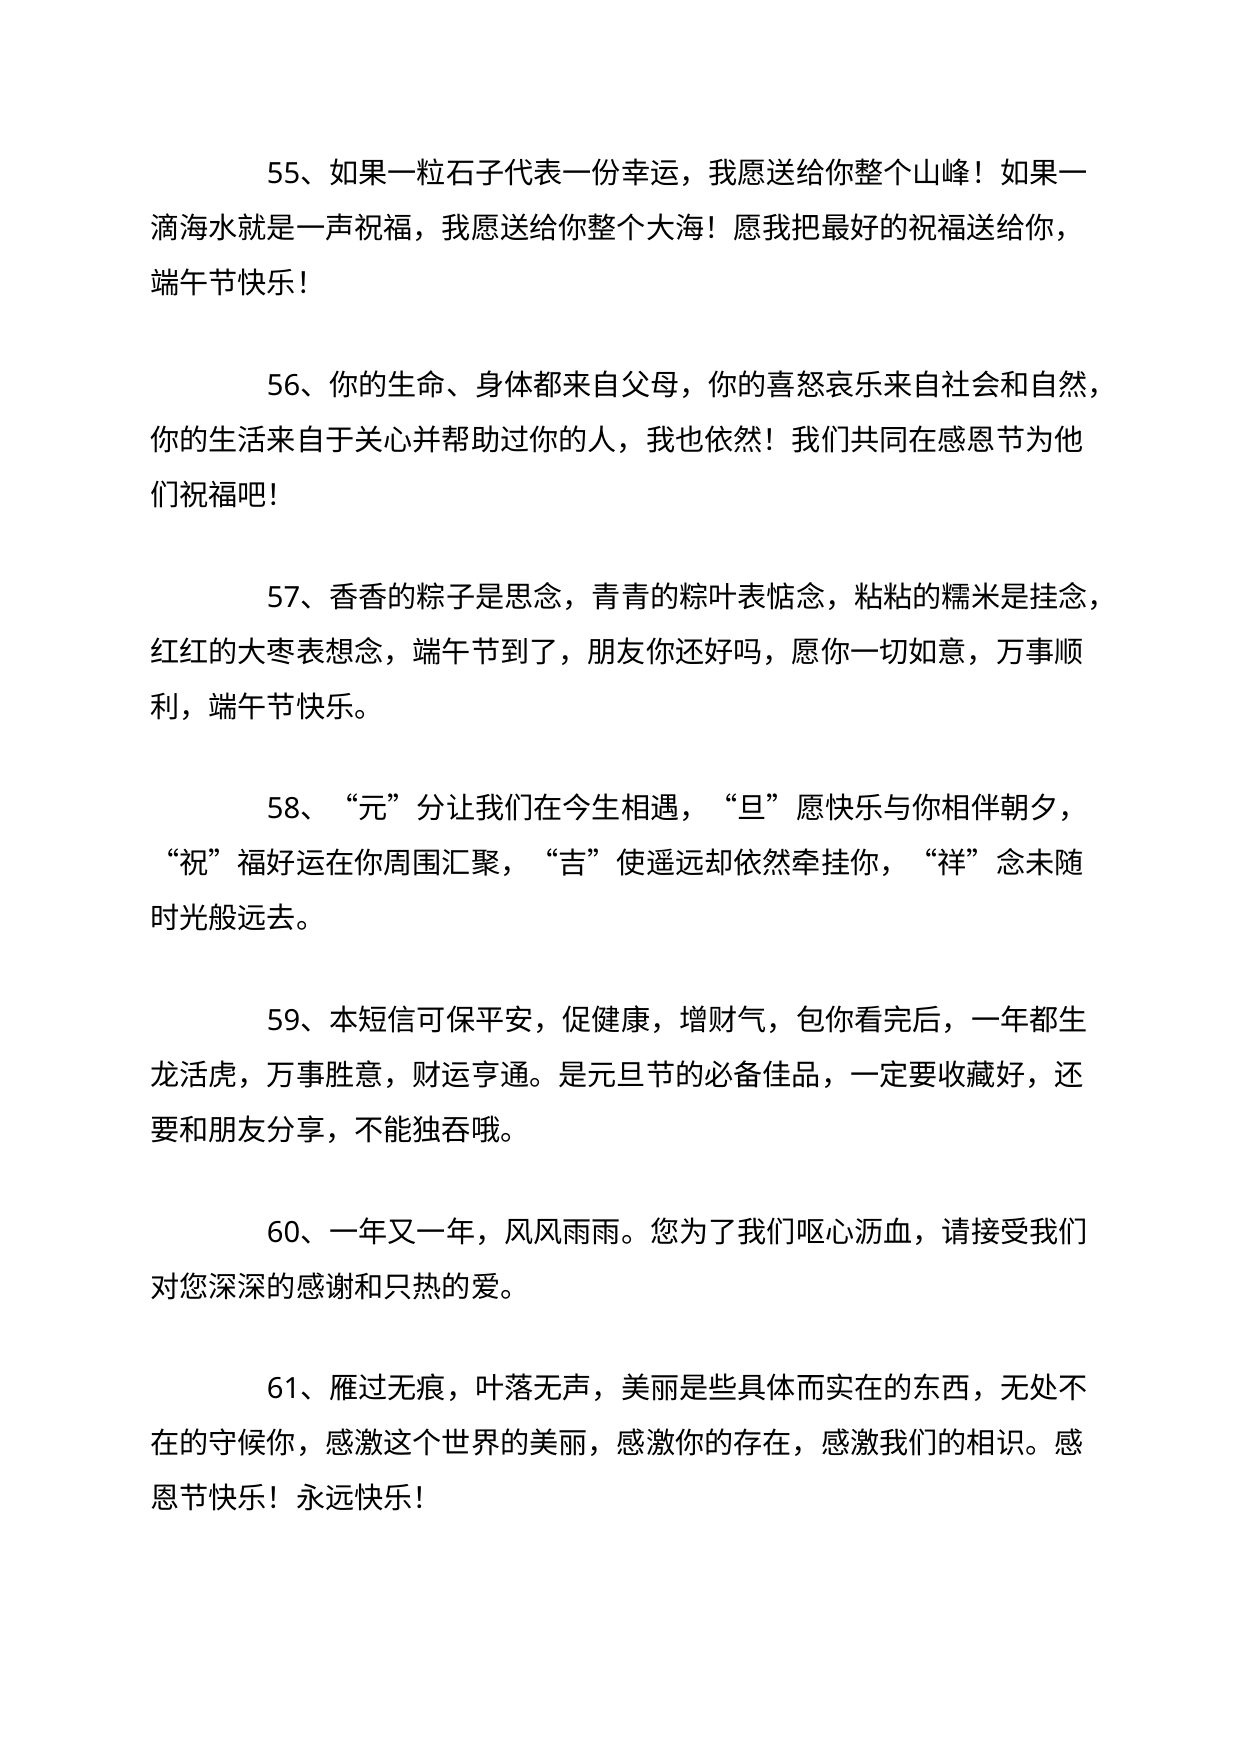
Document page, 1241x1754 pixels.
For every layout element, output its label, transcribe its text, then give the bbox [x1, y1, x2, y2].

text 55、如果一粒石子代表一份幸运，我愿送给你整个山峰！如果一滴海水就是一声祝福，我愿送给你整个大海！愿我把最好的祝福送给你，端午节快乐！ [150, 150, 1090, 302]
text 57、香香的粽子是思念，青青的粽叶表惦念，粘粘的糯米是挂念，红红的大枣表想念，端午节到了，朋友你还好吗，愿你一切如意，万事顺利，端午节快乐。 [150, 573, 1090, 726]
text 60、一年又一年，风风雨雨。您为了我们呕心沥血，请接受我们对您深深的感谢和只热的爱。 [150, 1208, 1090, 1306]
text 56、你的生命、身体都来自父母，你的喜怒哀乐来自社会和自然，你的生活来自于关心并帮助过你的人，我也依然！我们共同在感恩节为他们祝福吧！ [150, 362, 1090, 514]
text 59、本短信可保平安，促健康，增财气，包你看完后，一年都生龙活虎，万事胜意，财运亨通。是元旦节的必备佳品，一定要收藏好，还要和朋友分享，不能独吞哦。 [150, 997, 1090, 1149]
text 61、雁过无痕，叶落无声，美丽是些具体而实在的东西，无处不在的守候你，感激这个世界的美丽，感激你的存在，感激我们的相识。感恩节快乐！永远快乐！ [150, 1365, 1090, 1517]
text 58、“元”分让我们在今生相遇，“旦”愿快乐与你相伴朝夕，“祝”福好运在你周围汇聚，“吉”使遥远却依然牵挂你，“祥”念未随时光般远去。 [150, 785, 1090, 937]
